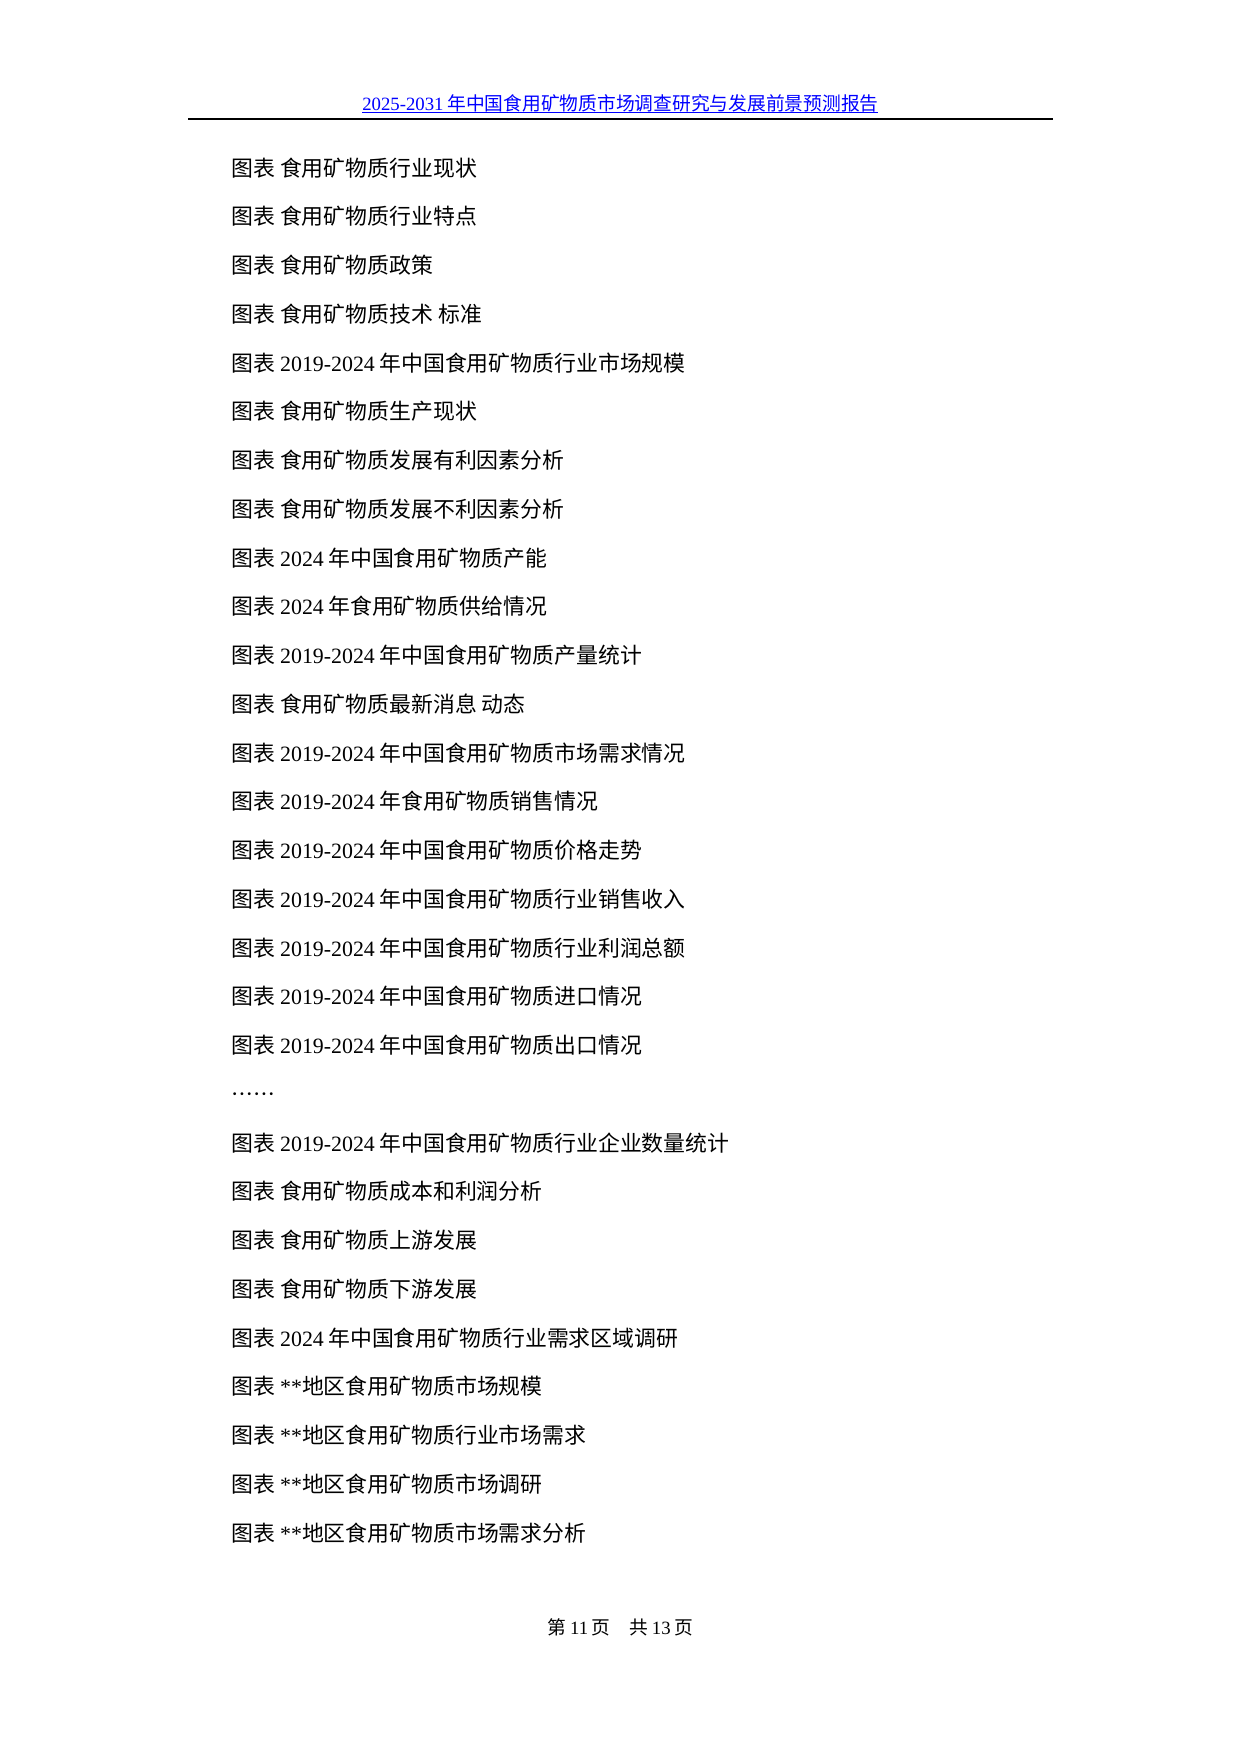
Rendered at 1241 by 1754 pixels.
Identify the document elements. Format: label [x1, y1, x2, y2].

text [187, 150, 1053, 1548]
